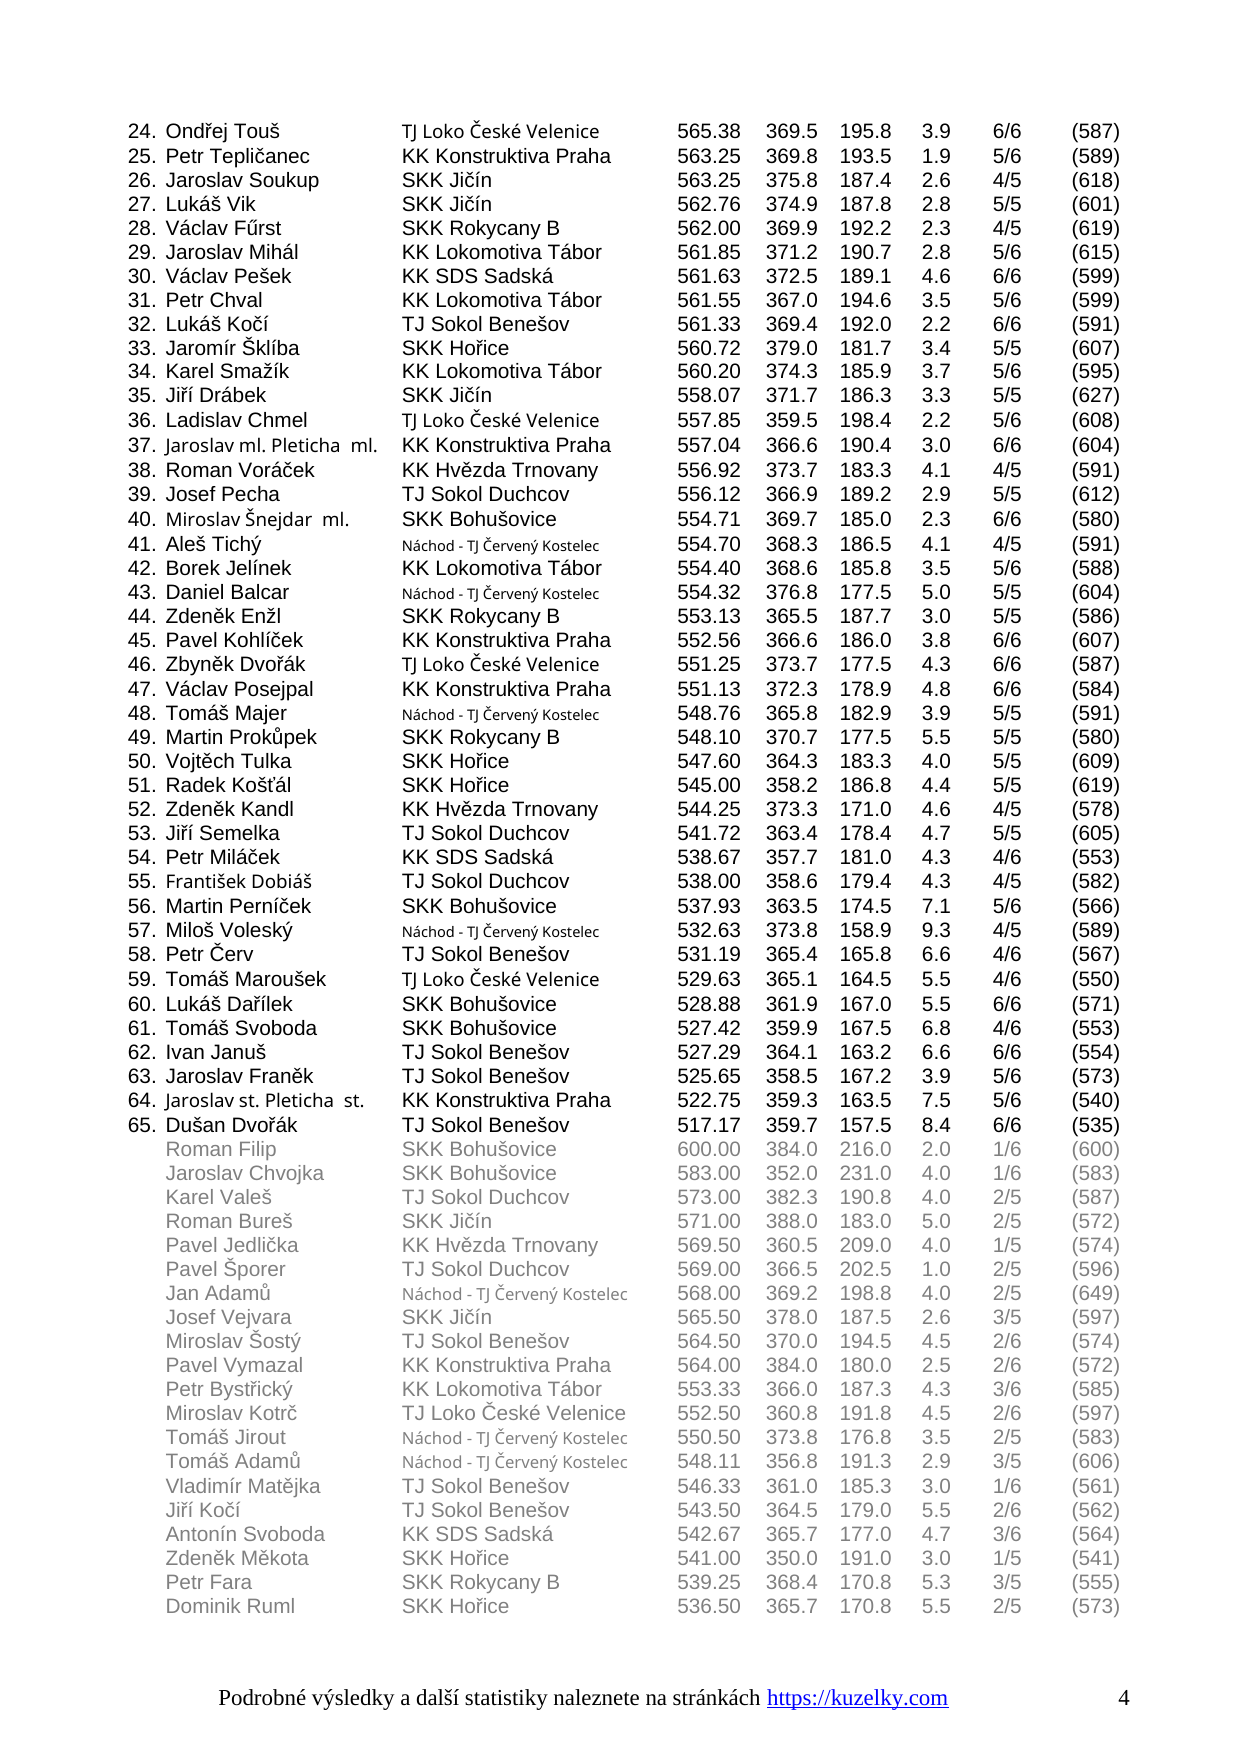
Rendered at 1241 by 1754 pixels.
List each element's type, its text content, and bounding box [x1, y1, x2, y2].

text Jan Adamů Náchod - TJ Červený Kostelec 568.00 369.2 198.8 4.0 2/5 (649) [106, 1281, 1134, 1305]
text 48. Tomáš Majer Náchod - TJ Červený Kostelec 548.76 365.8 182.9 3.9 5/5 (591) [106, 701, 1134, 725]
text 51. Radek Košťál SKK Hořice 545.00 358.2 186.8 4.4 5/5 (619) [106, 773, 1134, 797]
text 50. Vojtěch Tulka SKK Hořice 547.60 364.3 183.3 4.0 5/5 (609) [106, 749, 1134, 773]
text Jaroslav Chvojka SKK Bohušovice 583.00 352.0 231.0 4.0 1/6 (583) [106, 1161, 1134, 1185]
text 60. Lukáš Dařílek SKK Bohušovice 528.88 361.9 167.0 5.5 6/6 (571) [106, 992, 1134, 1016]
text 64. Jaroslav st. Pleticha st. KK Konstruktiva Praha 522.75 359.3 163.5 7.5 5/6 (540) [106, 1087, 1134, 1113]
text 65. Dušan Dvořák TJ Sokol Benešov 517.17 359.7 157.5 8.4 6/6 (535) [106, 1113, 1134, 1137]
text 49. Martin Prokůpek SKK Rokycany B 548.10 370.7 177.5 5.5 5/5 (580) [106, 725, 1134, 749]
text Vladimír Matějka TJ Sokol Benešov 546.33 361.0 185.3 3.0 1/6 (561) [106, 1474, 1134, 1498]
text 27. Lukáš Vik SKK Jičín 562.76 374.9 187.8 2.8 5/5 (601) [106, 192, 1134, 216]
text 29. Jaroslav Mihál KK Lokomotiva Tábor 561.85 371.2 190.7 2.8 5/6 (615) [106, 239, 1134, 263]
text 30. Václav Pešek KK SDS Sadská 561.63 372.5 189.1 4.6 6/6 (599) [106, 263, 1134, 287]
text Josef Vejvara SKK Jičín 565.50 378.0 187.5 2.6 3/5 (597) [106, 1305, 1134, 1329]
text 62. Ivan Januš TJ Sokol Benešov 527.29 364.1 163.2 6.6 6/6 (554) [106, 1039, 1134, 1063]
text 41. Aleš Tichý Náchod - TJ Červený Kostelec 554.70 368.3 186.5 4.1 4/5 (591) [106, 532, 1134, 556]
text 61. Tomáš Svoboda SKK Bohušovice 527.42 359.9 167.5 6.8 4/6 (553) [106, 1016, 1134, 1039]
text 35. Jiří Drábek SKK Jičín 558.07 371.7 186.3 3.3 5/5 (627) [106, 383, 1134, 407]
text Jiří Kočí TJ Sokol Benešov 543.50 364.5 179.0 5.5 2/6 (562) [106, 1498, 1134, 1522]
text 46. Zbyněk Dvořák TJ Loko České Velenice 551.25 373.7 177.5 4.3 6/6 (587) [106, 651, 1134, 677]
text Petr Bystřický KK Lokomotiva Tábor 553.33 366.0 187.3 4.3 3/6 (585) [106, 1377, 1134, 1401]
text 52. Zdeněk Kandl KK Hvězda Trnovany 544.25 373.3 171.0 4.6 4/5 (578) [106, 797, 1134, 821]
text Pavel Šporer TJ Sokol Duchcov 569.00 366.5 202.5 1.0 2/5 (596) [106, 1257, 1134, 1281]
text 24. Ondřej Touš TJ Loko České Velenice 565.38 369.5 195.8 3.9 6/6 (587) [106, 118, 1134, 144]
text Petr Fara SKK Rokycany B 539.25 368.4 170.8 5.3 3/5 (555) [106, 1570, 1134, 1594]
text 40. Miroslav Šnejdar ml. SKK Bohušovice 554.71 369.7 185.0 2.3 6/6 (580) [106, 506, 1134, 532]
text 44. Zdeněk Enžl SKK Rokycany B 553.13 365.5 187.7 3.0 5/5 (586) [106, 603, 1134, 627]
text Pavel Vymazal KK Konstruktiva Praha 564.00 384.0 180.0 2.5 2/6 (572) [106, 1353, 1134, 1377]
text Pavel Jedlička KK Hvězda Trnovany 569.50 360.5 209.0 4.0 1/5 (574) [106, 1233, 1134, 1257]
text Antonín Svoboda KK SDS Sadská 542.67 365.7 177.0 4.7 3/6 (564) [106, 1522, 1134, 1546]
text 56. Martin Perníček SKK Bohušovice 537.93 363.5 174.5 7.1 5/6 (566) [106, 894, 1134, 918]
text 39. Josef Pecha TJ Sokol Duchcov 556.12 366.9 189.2 2.9 5/5 (612) [106, 482, 1134, 506]
text Miroslav Šostý TJ Sokol Benešov 564.50 370.0 194.5 4.5 2/6 (574) [106, 1329, 1134, 1353]
text 43. Daniel Balcar Náchod - TJ Červený Kostelec 554.32 376.8 177.5 5.0 5/5 (604) [106, 579, 1134, 603]
text 26. Jaroslav Soukup SKK Jičín 563.25 375.8 187.4 2.6 4/5 (618) [106, 168, 1134, 192]
text 54. Petr Miláček KK SDS Sadská 538.67 357.7 181.0 4.3 4/6 (553) [106, 845, 1134, 869]
text Roman Filip SKK Bohušovice 600.00 384.0 216.0 2.0 1/6 (600) [106, 1137, 1134, 1161]
text 57. Miloš Voleský Náchod - TJ Červený Kostelec 532.63 373.8 158.9 9.3 4/5 (589) [106, 918, 1134, 942]
text Zdeněk Měkota SKK Hořice 541.00 350.0 191.0 3.0 1/5 (541) [106, 1546, 1134, 1570]
text Karel Valeš TJ Sokol Duchcov 573.00 382.3 190.8 4.0 2/5 (587) [106, 1185, 1134, 1209]
text 55. František Dobiáš TJ Sokol Duchcov 538.00 358.6 179.4 4.3 4/5 (582) [106, 869, 1134, 894]
text 31. Petr Chval KK Lokomotiva Tábor 561.55 367.0 194.6 3.5 5/6 (599) [106, 287, 1134, 311]
text Miroslav Kotrč TJ Loko České Velenice 552.50 360.8 191.8 4.5 2/6 (597) [106, 1401, 1134, 1425]
text 58. Petr Červ TJ Sokol Benešov 531.19 365.4 165.8 6.6 4/6 (567) [106, 942, 1134, 966]
text 47. Václav Posejpal KK Konstruktiva Praha 551.13 372.3 178.9 4.8 6/6 (584) [106, 677, 1134, 701]
text 45. Pavel Kohlíček KK Konstruktiva Praha 552.56 366.6 186.0 3.8 6/6 (607) [106, 627, 1134, 651]
text 63. Jaroslav Franěk TJ Sokol Benešov 525.65 358.5 167.2 3.9 5/6 (573) [106, 1063, 1134, 1087]
text 33. Jaromír Šklíba SKK Hořice 560.72 379.0 181.7 3.4 5/5 (607) [106, 335, 1134, 359]
text Roman Bureš SKK Jičín 571.00 388.0 183.0 5.0 2/5 (572) [106, 1209, 1134, 1233]
text 25. Petr Tepličanec KK Konstruktiva Praha 563.25 369.8 193.5 1.9 5/6 (589) [106, 144, 1134, 168]
text Dominik Ruml SKK Hořice 536.50 365.7 170.8 5.5 2/5 (573) [106, 1594, 1134, 1618]
text 53. Jiří Semelka TJ Sokol Duchcov 541.72 363.4 178.4 4.7 5/5 (605) [106, 821, 1134, 845]
text 42. Borek Jelínek KK Lokomotiva Tábor 554.40 368.6 185.8 3.5 5/6 (588) [106, 556, 1134, 579]
text 38. Roman Voráček KK Hvězda Trnovany 556.92 373.7 183.3 4.1 4/5 (591) [106, 458, 1134, 482]
text Tomáš Jirout Náchod - TJ Červený Kostelec 550.50 373.8 176.8 3.5 2/5 (583) [106, 1425, 1134, 1449]
text 28. Václav Fűrst SKK Rokycany B 562.00 369.9 192.2 2.3 4/5 (619) [106, 216, 1134, 239]
text Tomáš Adamů Náchod - TJ Červený Kostelec 548.11 356.8 191.3 2.9 3/5 (606) [106, 1449, 1134, 1474]
text 32. Lukáš Kočí TJ Sokol Benešov 561.33 369.4 192.0 2.2 6/6 (591) [106, 311, 1134, 335]
text 59. Tomáš Maroušek TJ Loko České Velenice 529.63 365.1 164.5 5.5 4/6 (550) [106, 966, 1134, 992]
text 36. Ladislav Chmel TJ Loko České Velenice 557.85 359.5 198.4 2.2 5/6 (608) [106, 407, 1134, 433]
text 37. Jaroslav ml. Pleticha ml. KK Konstruktiva Praha 557.04 366.6 190.4 3.0 6/6 (604) [106, 433, 1134, 458]
text 34. Karel Smažík KK Lokomotiva Tábor 560.20 374.3 185.9 3.7 5/6 (595) [106, 359, 1134, 383]
